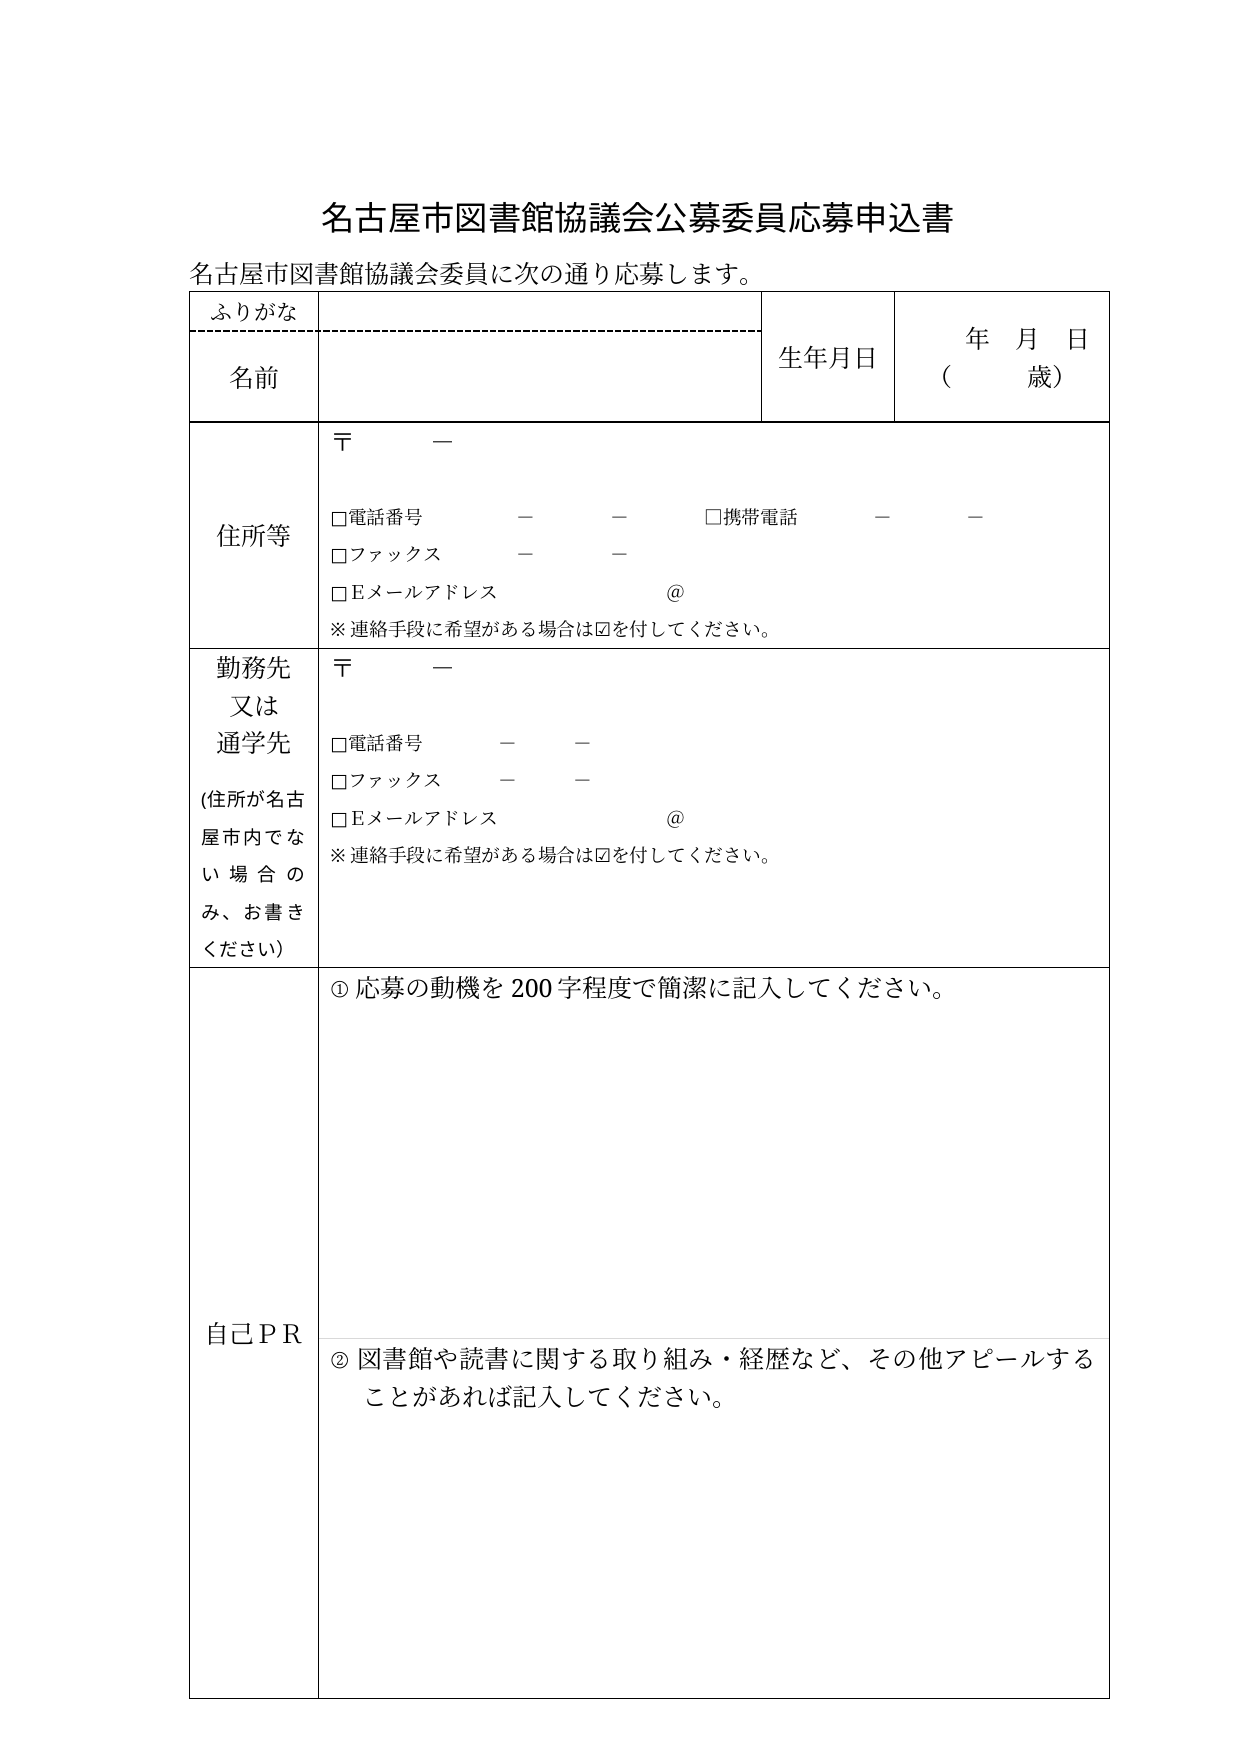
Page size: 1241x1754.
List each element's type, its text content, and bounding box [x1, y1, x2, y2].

table_cell [319, 330, 761, 421]
table_header 生年月日 [762, 292, 894, 421]
table_cell 名前 [190, 330, 318, 421]
table_header 年 月 日（ 歳） [895, 292, 1109, 421]
table_cell 住所等 [190, 423, 318, 647]
text 名古屋市図書館協議会委員に次の通り応募します。 [189, 254, 1087, 291]
table_cell 自己ＰＲ [190, 968, 318, 1698]
table_header ふりがな [190, 292, 318, 330]
table_header [319, 292, 761, 330]
table_cell ① 応募の動機を200字程度で簡潔に記入してください。 [319, 968, 1109, 1338]
table_cell 〒 － □電話番号 － － □携帯電話 － － □ファックス － － □Ｅメールアドレス ＠ ※ 連絡手段に希望がある場合は☑を付してください。 [319, 423, 1109, 647]
table_cell ② 図書館や読書に関する取り組み・経歴など、その他アピールすることがあれば記入してください。 [319, 1339, 1109, 1698]
text 名古屋市図書館協議会公募委員応募申込書 [189, 179, 1087, 254]
table_cell 〒 － □電話番号 － － □ファックス － － □Ｅメールアドレス ＠ ※ 連絡手段に希望がある場合は☑を付してください。 [319, 649, 1109, 967]
table_cell 勤務先 又は 通学先 (住所が名古屋市内でない場合のみ、お書きください） [190, 649, 318, 967]
